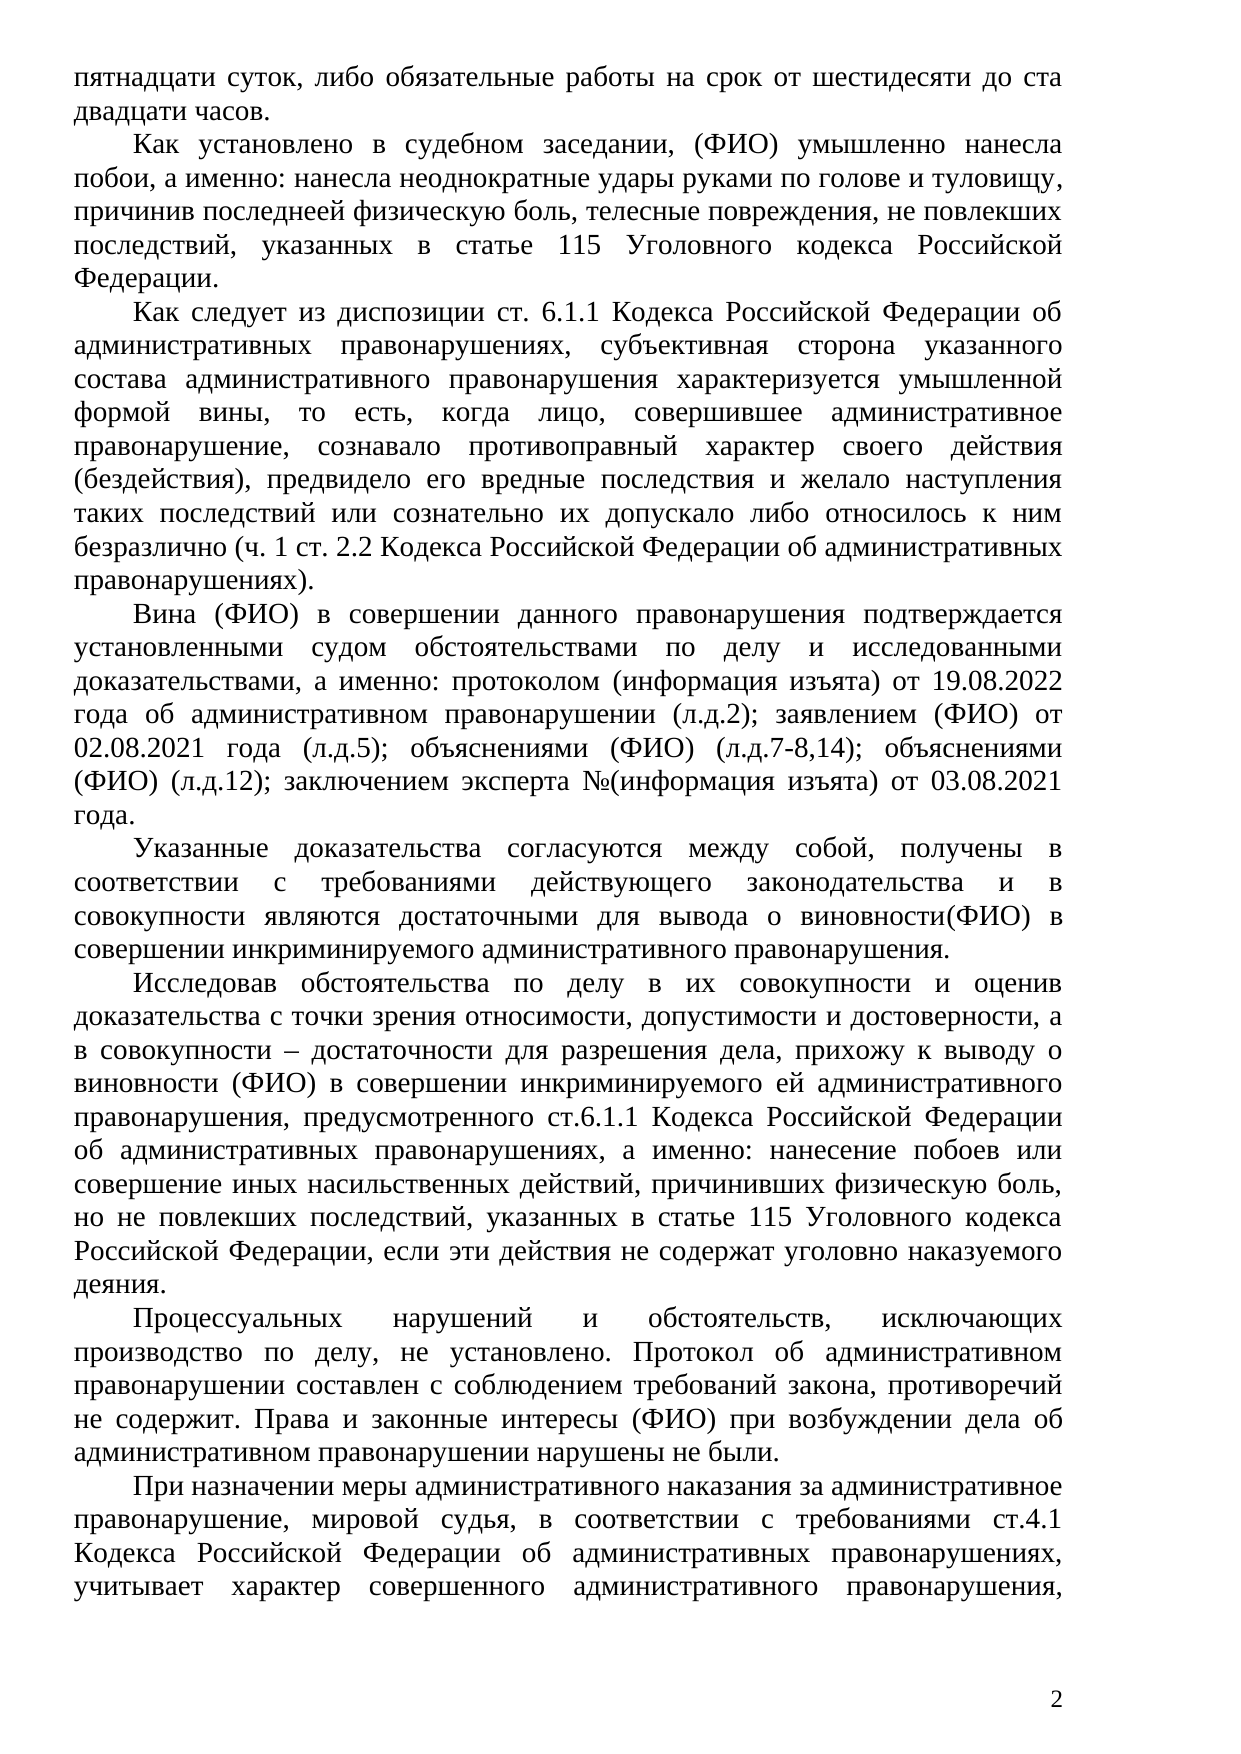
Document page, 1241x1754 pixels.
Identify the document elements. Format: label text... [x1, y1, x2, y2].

text Процессуальных нарушений и обстоятельств, исключающих производство по делу, не установлено. Протокол об административном правонарушении составлен с соблюдением требований закона, противоречий не содержит. Права и законные интересы (ФИО) при возбуждении дела об административном правонарушении нарушены не были. [74, 1300, 1063, 1468]
text Как установлено в судебном заседании, (ФИО) умышленно нанесла побои, а именно: нанесла неоднократные удары руками по голове и туловищу, причинив последнеей физическую боль, телесные повреждения, не повлекших последствий, указанных в статье 115 Уголовного кодекса Российской Федерации. [74, 126, 1063, 294]
text Вина (ФИО) в совершении данного правонарушения подтверждается установленными судом обстоятельствами по делу и исследованными доказательствами, а именно: протоколом (информация изъята) от 19.08.2022 года об административном правонарушении (л.д.2); заявлением (ФИО) от 02.08.2021 года (л.д.5); объяснениями (ФИО) (л.д.7-8,14); объяснениями (ФИО) (л.д.12); заключением эксперта №(информация изъята) от 03.08.2021 года. [74, 596, 1063, 831]
text Указанные доказательства согласуются между собой, получены в соответствии с требованиями действующего законодательства и в совокупности являются достаточными для вывода о виновности(ФИО) в совершении инкриминируемого административного правонарушения. [74, 831, 1063, 965]
text Исследовав обстоятельства по делу в их совокупности и оценив доказательства с точки зрения относимости, допустимости и достоверности, а в совокупности – достаточности для разрешения дела, прихожу к выводу о виновности (ФИО) в совершении инкриминируемого ей административного правонарушения, предусмотренного ст.6.1.1 Кодекса Российской Федерации об административных правонарушениях, а именно: нанесение побоев или совершение иных насильственных действий, причинивших физическую боль, но не повлекших последствий, указанных в статье 115 Уголовного кодекса Российской Федерации, если эти действия не содержат уголовно наказуемого деяния. [74, 965, 1063, 1300]
text Как следует из диспозиции ст. 6.1.1 Кодекса Российской Федерации об административных правонарушениях, субъективная сторона указанного состава административного правонарушения характеризуется умышленной формой вины, то есть, когда лицо, совершившее административное правонарушение, сознавало противоправный характер своего действия (бездействия), предвидело его вредные последствия и желало наступления таких последствий или сознательно их допускало либо относилось к ним безразлично (ч. 1 ст. 2.2 Кодекса Российской Федерации об административных правонарушениях). [74, 294, 1063, 596]
